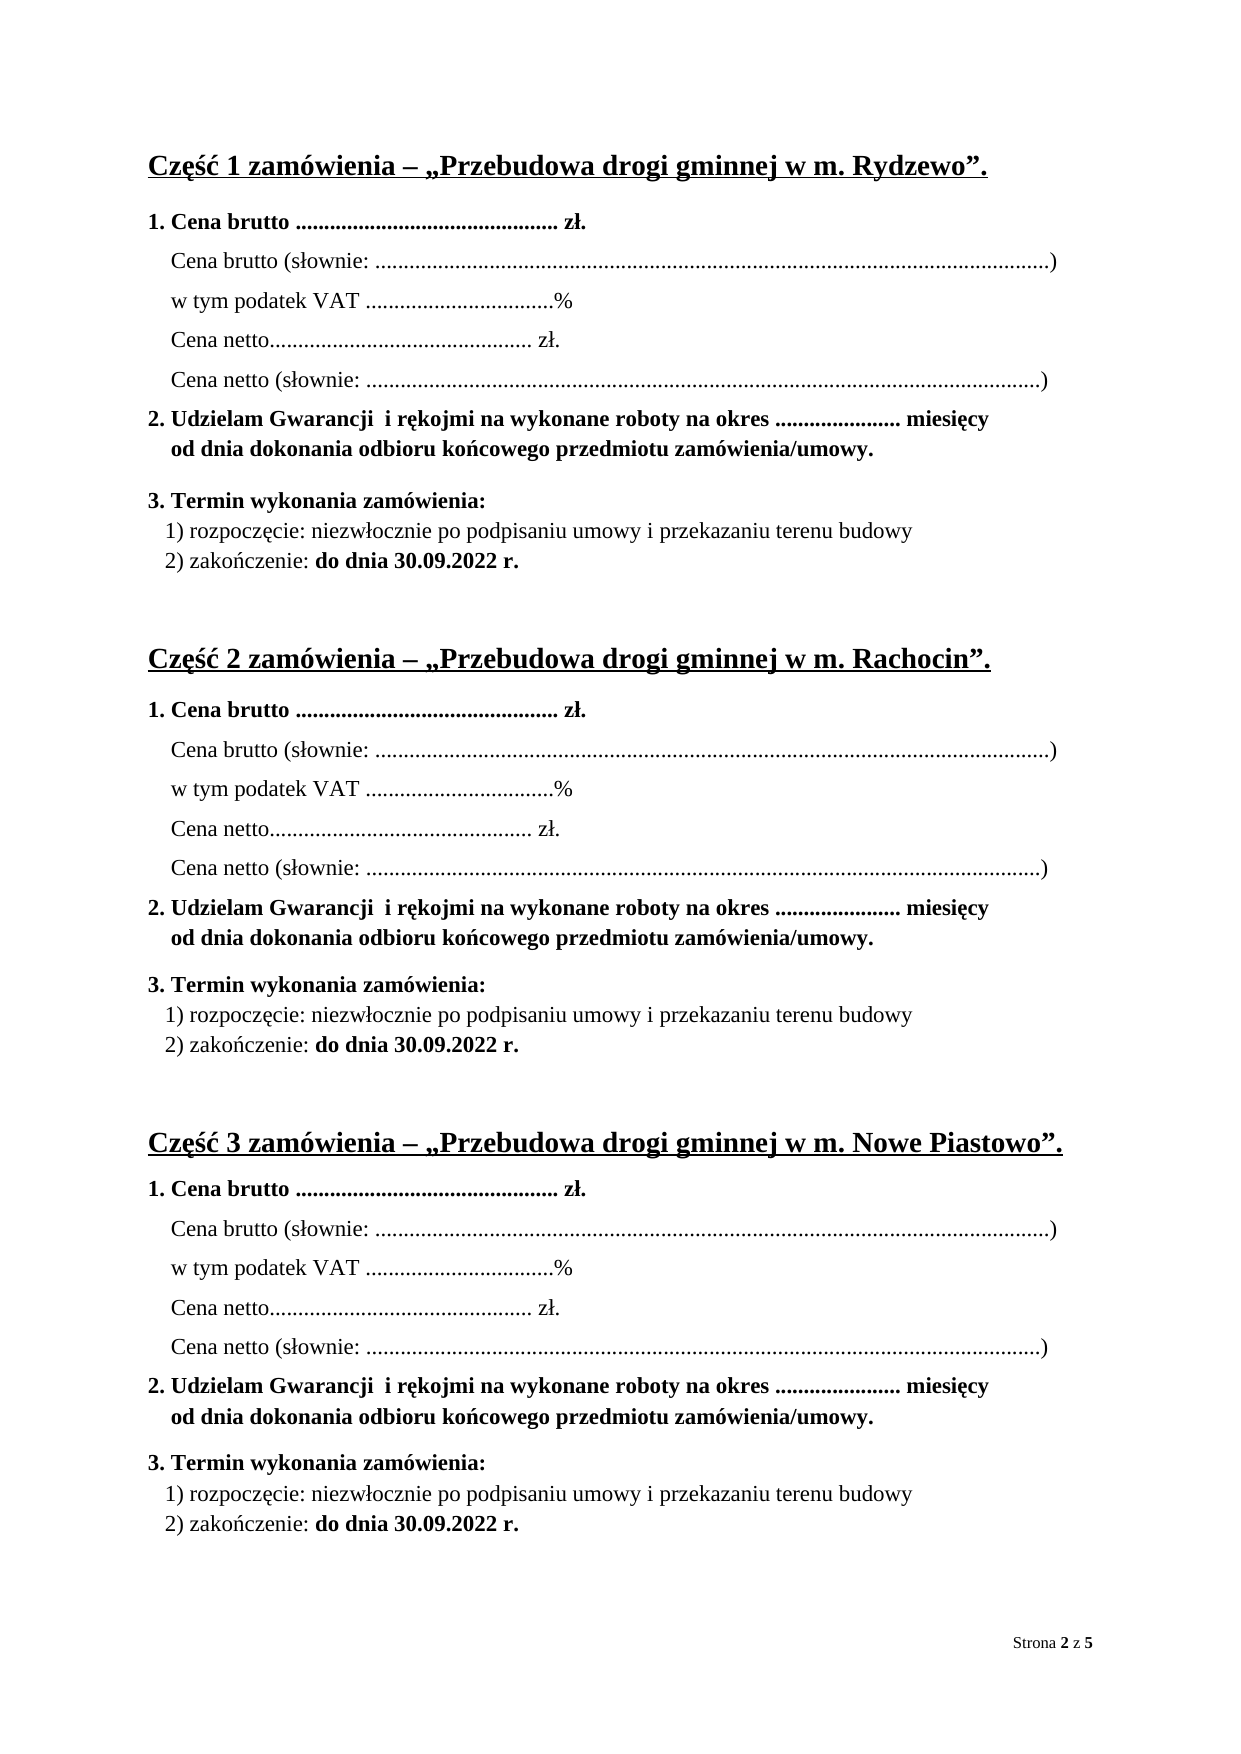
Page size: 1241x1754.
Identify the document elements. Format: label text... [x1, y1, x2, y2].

text Cena brutto (słownie: ......................................................................................................................) [148, 736, 1093, 762]
text od dnia dokonania odbioru końcowego przedmiotu zamówienia/umowy. [148, 435, 1093, 462]
text od dnia dokonania odbioru końcowego przedmiotu zamówienia/umowy. [148, 924, 1093, 950]
text Cena netto.............................................. zł. [148, 815, 1093, 841]
text Cena netto.............................................. zł. [148, 326, 1093, 352]
text 1) rozpoczęcie: niezwłocznie po podpisaniu umowy i przekazaniu terenu budowy [148, 1479, 1176, 1506]
text Część 1 zamówienia – „Przebudowa drogi gminnej w m. Rydzewo”. [148, 148, 1093, 181]
text 1. Cena brutto .............................................. zł. [148, 1175, 1093, 1201]
text 2. Udzielam Gwarancji i rękojmi na wykonane roboty na okres ...................... miesięcy [148, 405, 1093, 431]
text 2) zakończenie: do dnia 30.09.2022 r. [148, 547, 1093, 574]
text Cena brutto (słownie: ......................................................................................................................) [148, 247, 1093, 273]
text Cena brutto (słownie: ......................................................................................................................) [148, 1214, 1093, 1241]
text od dnia dokonania odbioru końcowego przedmiotu zamówienia/umowy. [148, 1403, 1093, 1429]
text 1) rozpoczęcie: niezwłocznie po podpisaniu umowy i przekazaniu terenu budowy [148, 1001, 1176, 1027]
text 3. Termin wykonania zamówienia: [148, 487, 1093, 513]
text 3. Termin wykonania zamówienia: [148, 1449, 1093, 1476]
text 1. Cena brutto .............................................. zł. [148, 208, 1093, 234]
text Cena netto.............................................. zł. [148, 1293, 1093, 1320]
text Cena netto (słownie: ......................................................................................................................) [148, 854, 1093, 881]
text Cena netto (słownie: ......................................................................................................................) [148, 1333, 1093, 1359]
text 2. Udzielam Gwarancji i rękojmi na wykonane roboty na okres ...................... miesięcy [148, 894, 1093, 920]
text 2) zakończenie: do dnia 30.09.2022 r. [148, 1031, 1093, 1057]
text 1) rozpoczęcie: niezwłocznie po podpisaniu umowy i przekazaniu terenu budowy [148, 517, 1176, 544]
text Część 2 zamówienia – „Przebudowa drogi gminnej w m. Rachocin”. [148, 641, 1093, 675]
text 2) zakończenie: do dnia 30.09.2022 r. [148, 1510, 1093, 1536]
text Cena netto (słownie: ......................................................................................................................) [148, 366, 1093, 392]
text w tym podatek VAT .................................% [148, 775, 1093, 802]
text w tym podatek VAT .................................% [148, 1254, 1093, 1280]
text Część 3 zamówienia – „Przebudowa drogi gminnej w m. Nowe Piastowo”. [148, 1125, 1093, 1159]
text 3. Termin wykonania zamówienia: [148, 971, 1093, 997]
text 2. Udzielam Gwarancji i rękojmi na wykonane roboty na okres ...................... miesięcy [148, 1372, 1093, 1399]
text 1. Cena brutto .............................................. zł. [148, 696, 1093, 723]
text w tym podatek VAT .................................% [148, 287, 1093, 313]
